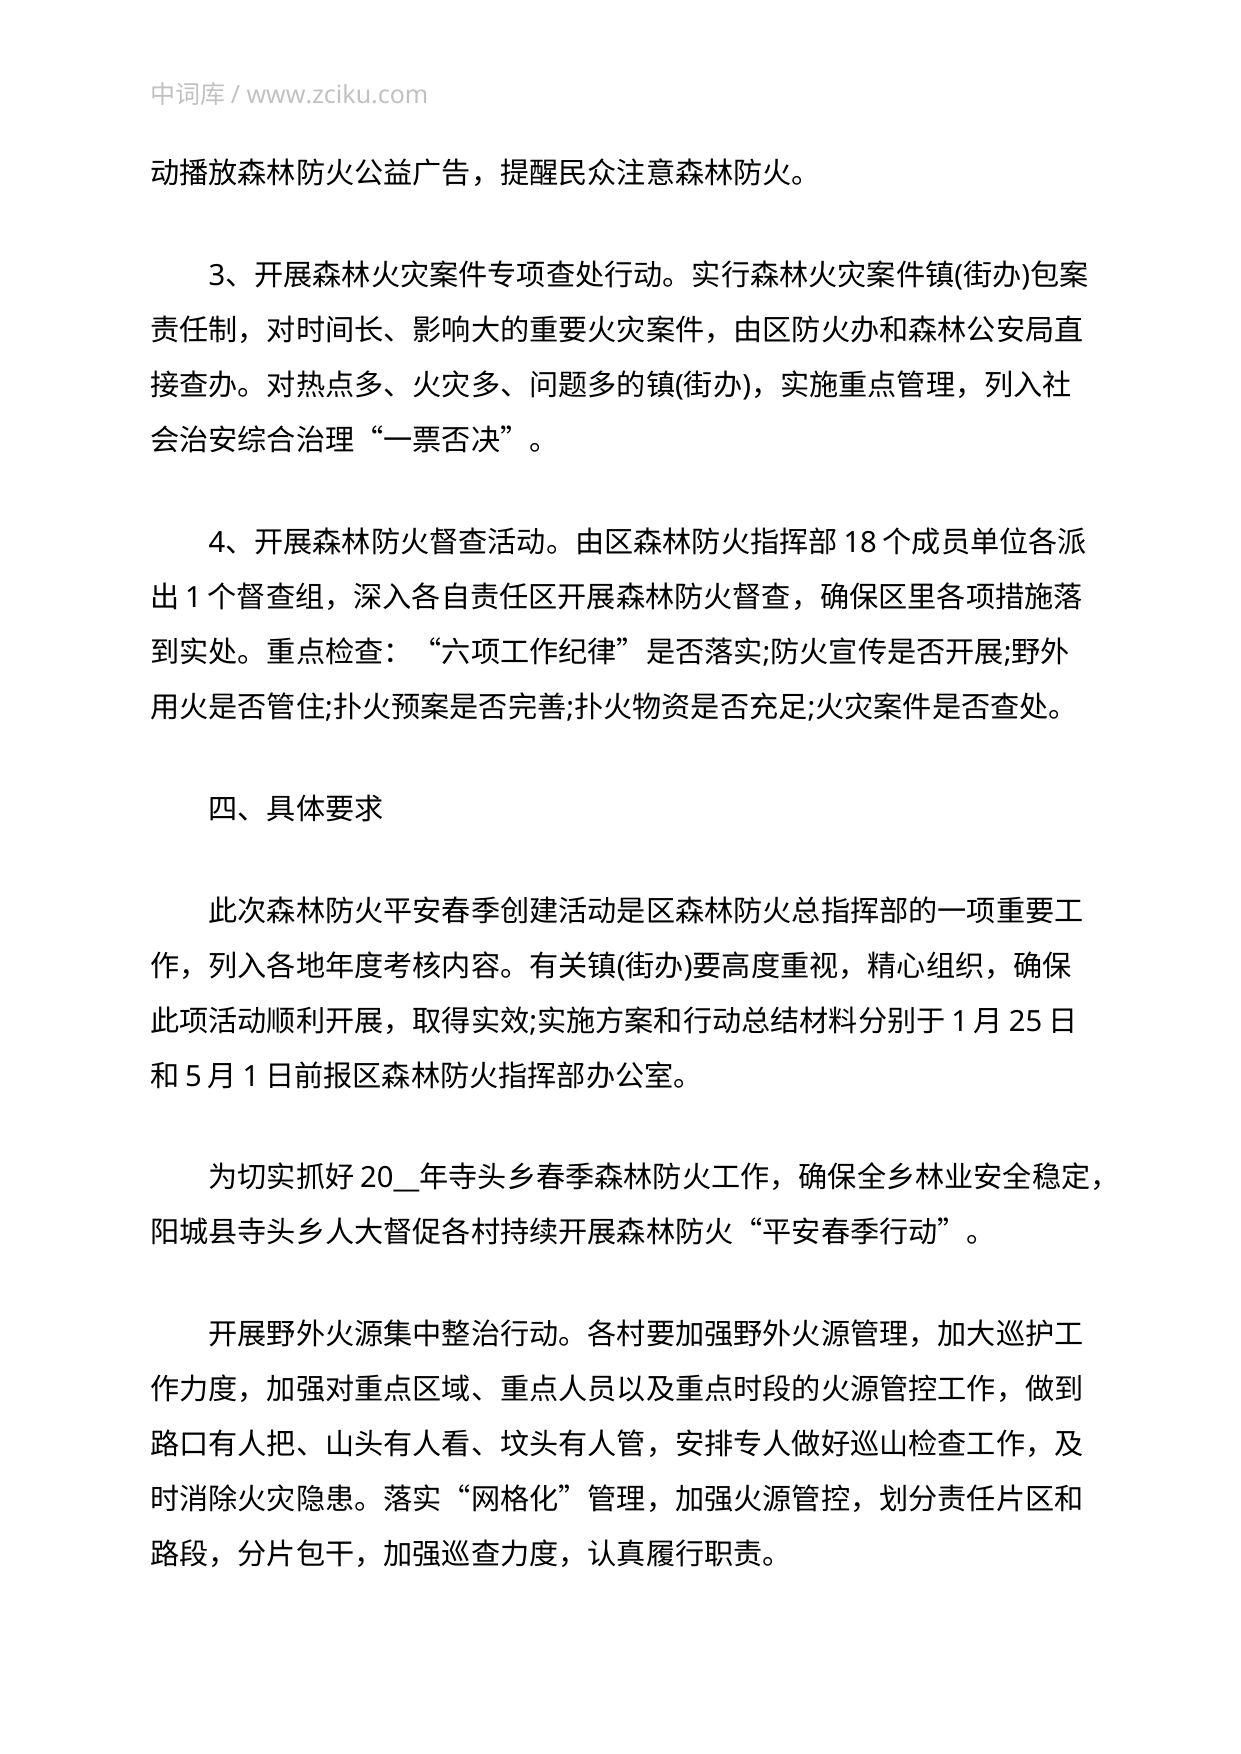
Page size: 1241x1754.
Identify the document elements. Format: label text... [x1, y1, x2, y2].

text 3、开展森林火灾案件专项查处行动。实行森林火灾案件镇(街办)包案责任制，对时间长、影响大的重要火灾案件，由区防火办和森林公安局直接查办。对热点多、火灾多、问题多的镇(街办)，实施重点管理，列入社会治安综合治理“一票否决”。 [150, 252, 1090, 459]
text 开展野外火源集中整治行动。各村要加强野外火源管理，加大巡护工作力度，加强对重点区域、重点人员以及重点时段的火源管控工作，做到路口有人把、山头有人看、坟头有人管，安排专人做好巡山检查工作，及时消除火灾隐患。落实“网格化”管理，加强火源管控，划分责任片区和路段，分片包干，加强巡查力度，认真履行职责。 [150, 1311, 1090, 1573]
text 为切实抓好20__年寺头乡春季森林防火工作，确保全乡林业安全稳定，阳城县寺头乡人大督促各村持续开展森林防火“平安春季行动”。 [150, 1154, 1090, 1251]
text 四、具体要求 [150, 785, 1090, 828]
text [150, 150, 1090, 192]
text 4、开展森林防火督查活动。由区森林防火指挥部18个成员单位各派出1个督查组，深入各自责任区开展森林防火督查，确保区里各项措施落到实处。重点检查：“六项工作纪律”是否落实;防火宣传是否开展;野外用火是否管住;扑火预案是否完善;扑火物资是否充足;火灾案件是否查处。 [150, 518, 1090, 726]
text 此次森林防火平安春季创建活动是区森林防火总指挥部的一项重要工作，列入各地年度考核内容。有关镇(街办)要高度重视，精心组织，确保此项活动顺利开展，取得实效;实施方案和行动总结材料分别于1月25日和5月1日前报区森林防火指挥部办公室。 [150, 887, 1090, 1094]
